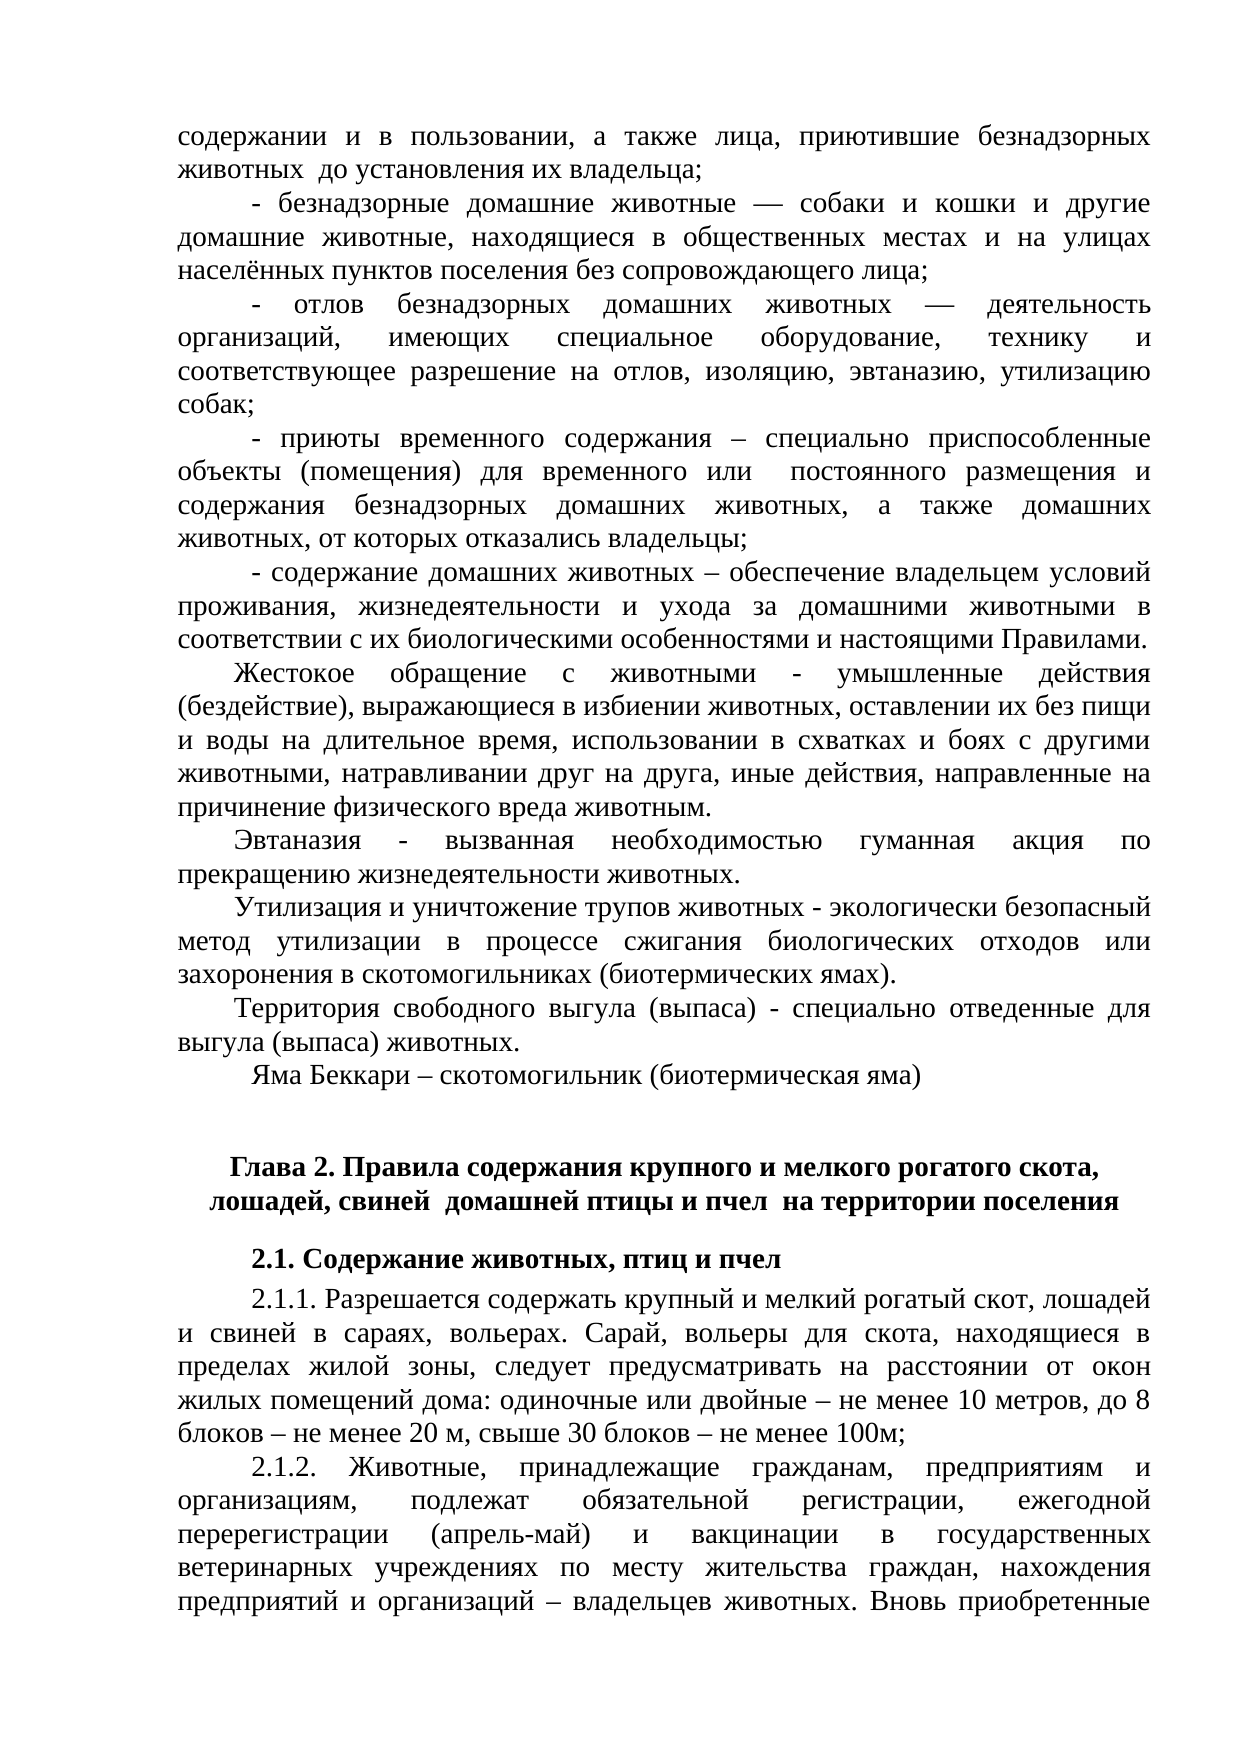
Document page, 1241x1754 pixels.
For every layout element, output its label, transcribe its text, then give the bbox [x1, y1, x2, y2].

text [177, 1449, 1152, 1617]
subtitle Глава 2. Правила содержания крупного и мелкого рогатого скота, лошадей, свиней домашней птицы и пчел на территории поселения [177, 1149, 1152, 1216]
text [177, 118, 1152, 185]
text - отлов безнадзорных домашних животных — деятельность организаций, имеющих специальное оборудование, технику и соответствующее разрешение на отлов, изоляцию, эвтаназию, утилизацию собак; [177, 286, 1152, 420]
text 2.1.1. Разрешается содержать крупный и мелкий рогатый скот, лошадей и свиней в сараях, вольерах. Сарай, вольеры для скота, находящиеся в пределах жилой зоны, следует предусматривать на расстоянии от окон жилых помещений дома: одиночные или двойные – не менее , до 8 блоков – не менее , свыше 30 блоков – не менее 100м; [177, 1281, 1152, 1449]
text Территория свободного выгула (выпаса) - специально отведенные для выгула (выпаса) животных. [177, 990, 1152, 1057]
text Эвтаназия - вызванная необходимостью гуманная акция по прекращению жизнедеятельности животных. [177, 822, 1152, 889]
text Утилизация и уничтожение трупов животных - экологически безопасный метод утилизации в процессе сжигания биологических отходов или захоронения в скотомогильниках (биотермических ямах). [177, 889, 1152, 990]
text Жестокое обращение с животными - умышленные действия (бездействие), выражающиеся в избиении животных, оставлении их без пищи и воды на длительное время, использовании в схватках и боях с другими животными, натравливании друг на друга, иные действия, направленные на причинение физического вреда животным. [177, 655, 1152, 822]
text - безнадзорные домашние животные — собаки и кошки и другие домашние животные, находящиеся в общественных местах и на улицах населённых пунктов поселения без сопровождающего лица; [177, 185, 1152, 286]
text Яма Беккари – скотомогильник (биотермическая яма) [177, 1057, 1152, 1091]
subtitle 2.1. Содержание животных, птиц и пчел [177, 1241, 1152, 1275]
text - содержание домашних животных – обеспечение владельцем условий проживания, жизнедеятельности и ухода за домашними животными в соответствии с их биологическими особенностями и настоящими Правилами. [177, 554, 1152, 655]
text - приюты временного содержания – специально приспособленные объекты (помещения) для временного или постоянного размещения и содержания безнадзорных домашних животных, а также домашних животных, от которых отказались владельцы; [177, 420, 1152, 554]
